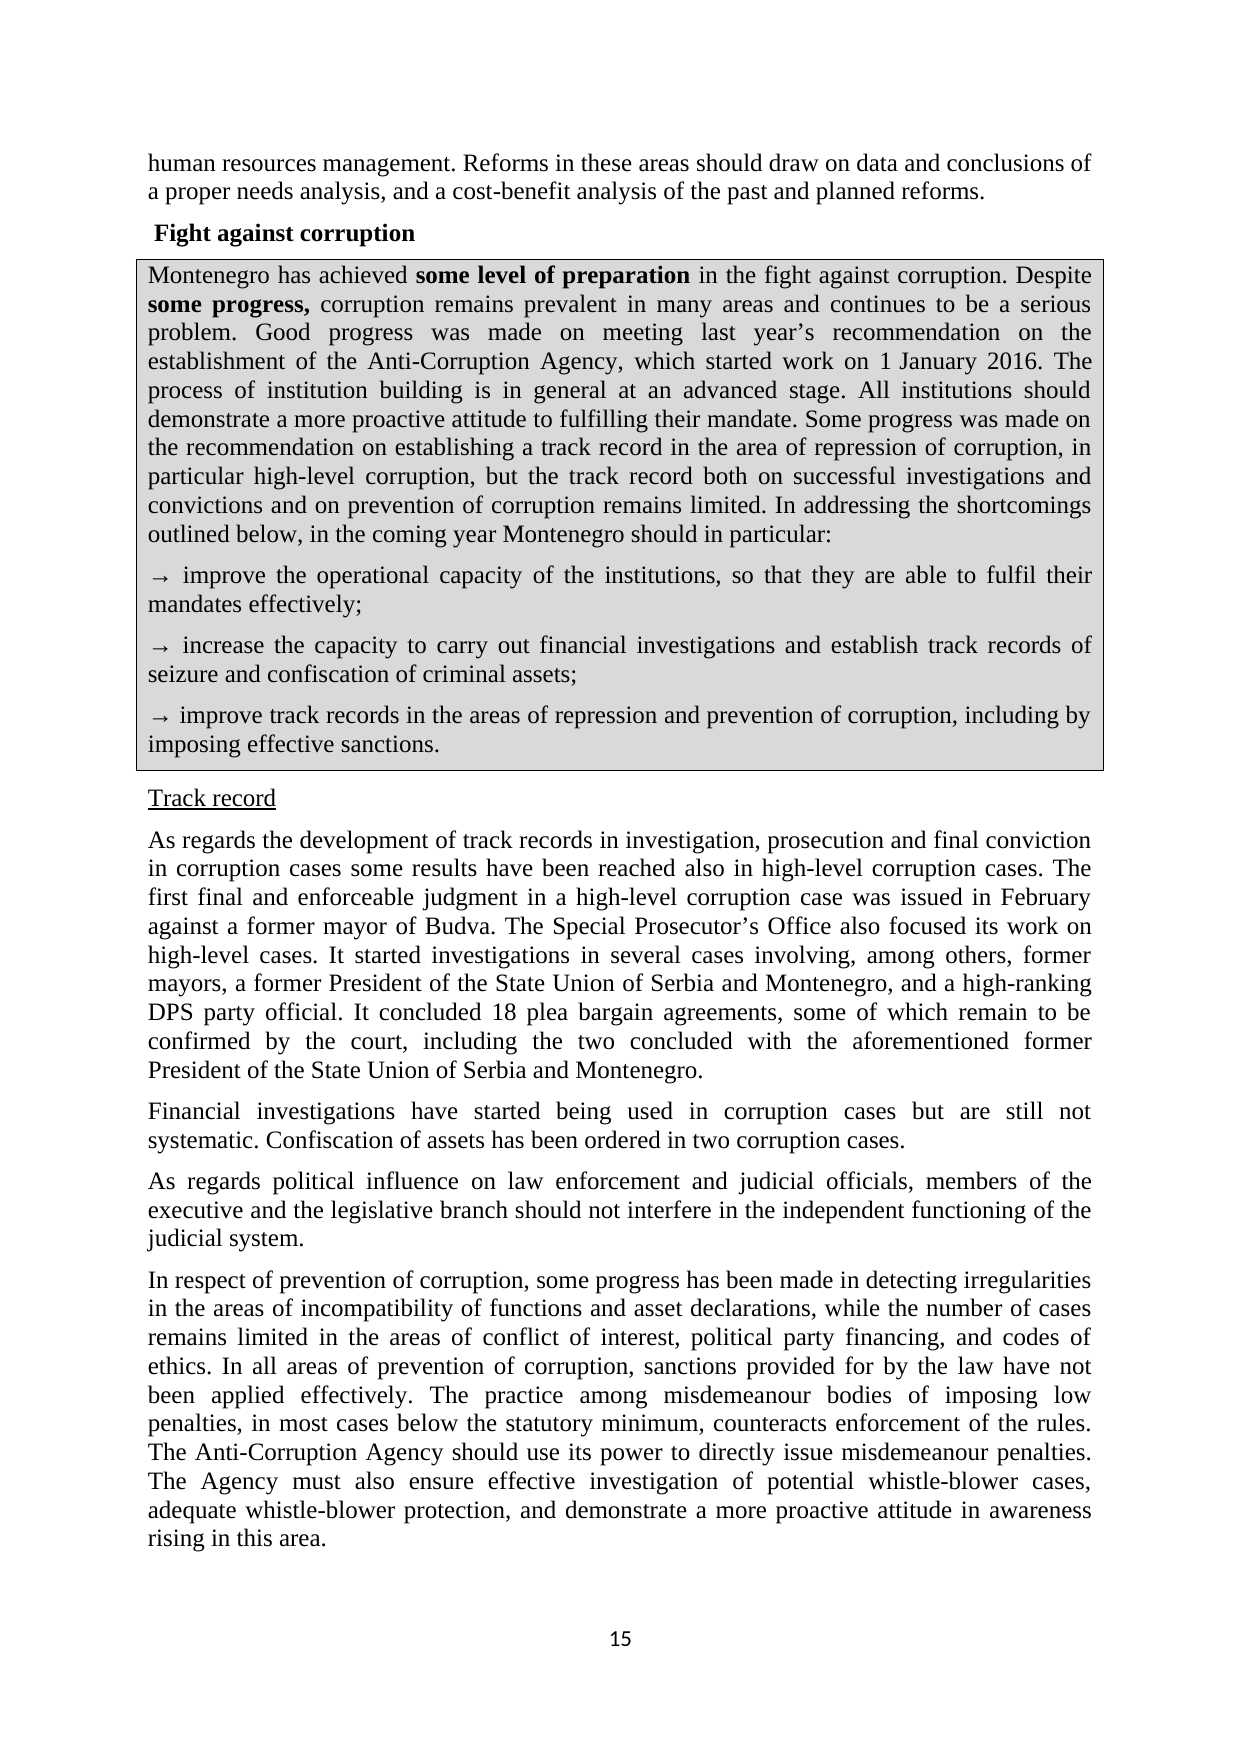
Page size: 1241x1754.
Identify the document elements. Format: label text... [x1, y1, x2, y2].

text Track record [148, 783, 1093, 812]
text As regards political influence on law enforcement and judicial officials, members of the executive and the legislative branch should not interfere in the independent functioning of the judicial system. [148, 1166, 1093, 1252]
text In respect of prevention of corruption, some progress has been made in detecting irregularities in the areas of incompatibility of functions and asset declarations, while the number of cases remains limited in the areas of conflict of interest, political party financing, and codes of ethics. In all areas of prevention of corruption, sanctions provided for by the law have not been applied effectively. The practice among misdemeanour bodies of imposing low penalties, in most cases below the statutory minimum, counteracts enforcement of the rules. The Anti-Corruption Agency should use its power to directly issue misdemeanour penalties. The Agency must also ensure effective investigation of potential whistle-blower cases, adequate whistle-blower protection, and demonstrate a more proactive attitude in awareness rising in this area. [148, 1265, 1093, 1552]
text Fight against corruption [148, 218, 1093, 246]
text As regards the development of track records in investigation, prosecution and final conviction in corruption cases some results have been reached also in high-level corruption cases. The first final and enforceable judgment in a high-level corruption case was issued in February against a former mayor of Budva. The Special Prosecutor’s Office also focused its work on high-level cases. It started investigations in several cases involving, among others, former mayors, a former President of the State Union of Serbia and Montenegro, and a high-ranking DPS party official. It concluded 18 plea bargain agreements, some of which remain to be confirmed by the court, including the two concluded with the aforementioned former President of the State Union of Serbia and Montenegro. [148, 825, 1093, 1083]
table_header Montenegro has achieved some level of preparation in the fight against corruption. Despite some progress, corruption remains prevalent in many areas and continues to be a serious problem. Good progress was made on meeting last year’s recommendation on the establishment of the Anti-Corruption Agency, which started work on 1 January 2016. The process of institution building is in general at an advanced stage. All institutions should demonstrate a more proactive attitude to fulfilling their mandate. Some progress was made on the recommendation on establishing a track record in the area of repression of corruption, in particular high-level corruption, but the track record both on successful investigations and convictions and on prevention of corruption remains limited. In addressing the shortcomings outlined below, in the coming year Montenegro should in particular: → improve the operational capacity of the institutions, so that they are able to fulfil their mandates effectively; → increase the capacity to carry out financial investigations and establish track records of seizure and confiscation of criminal assets; → improve track records in the areas of repression and prevention of corruption, including by imposing effective sanctions. [137, 260, 1103, 770]
text Financial investigations have started being used in corruption cases but are still not systematic. Confiscation of assets has been ordered in two corruption cases. [148, 1096, 1093, 1153]
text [148, 148, 1093, 205]
